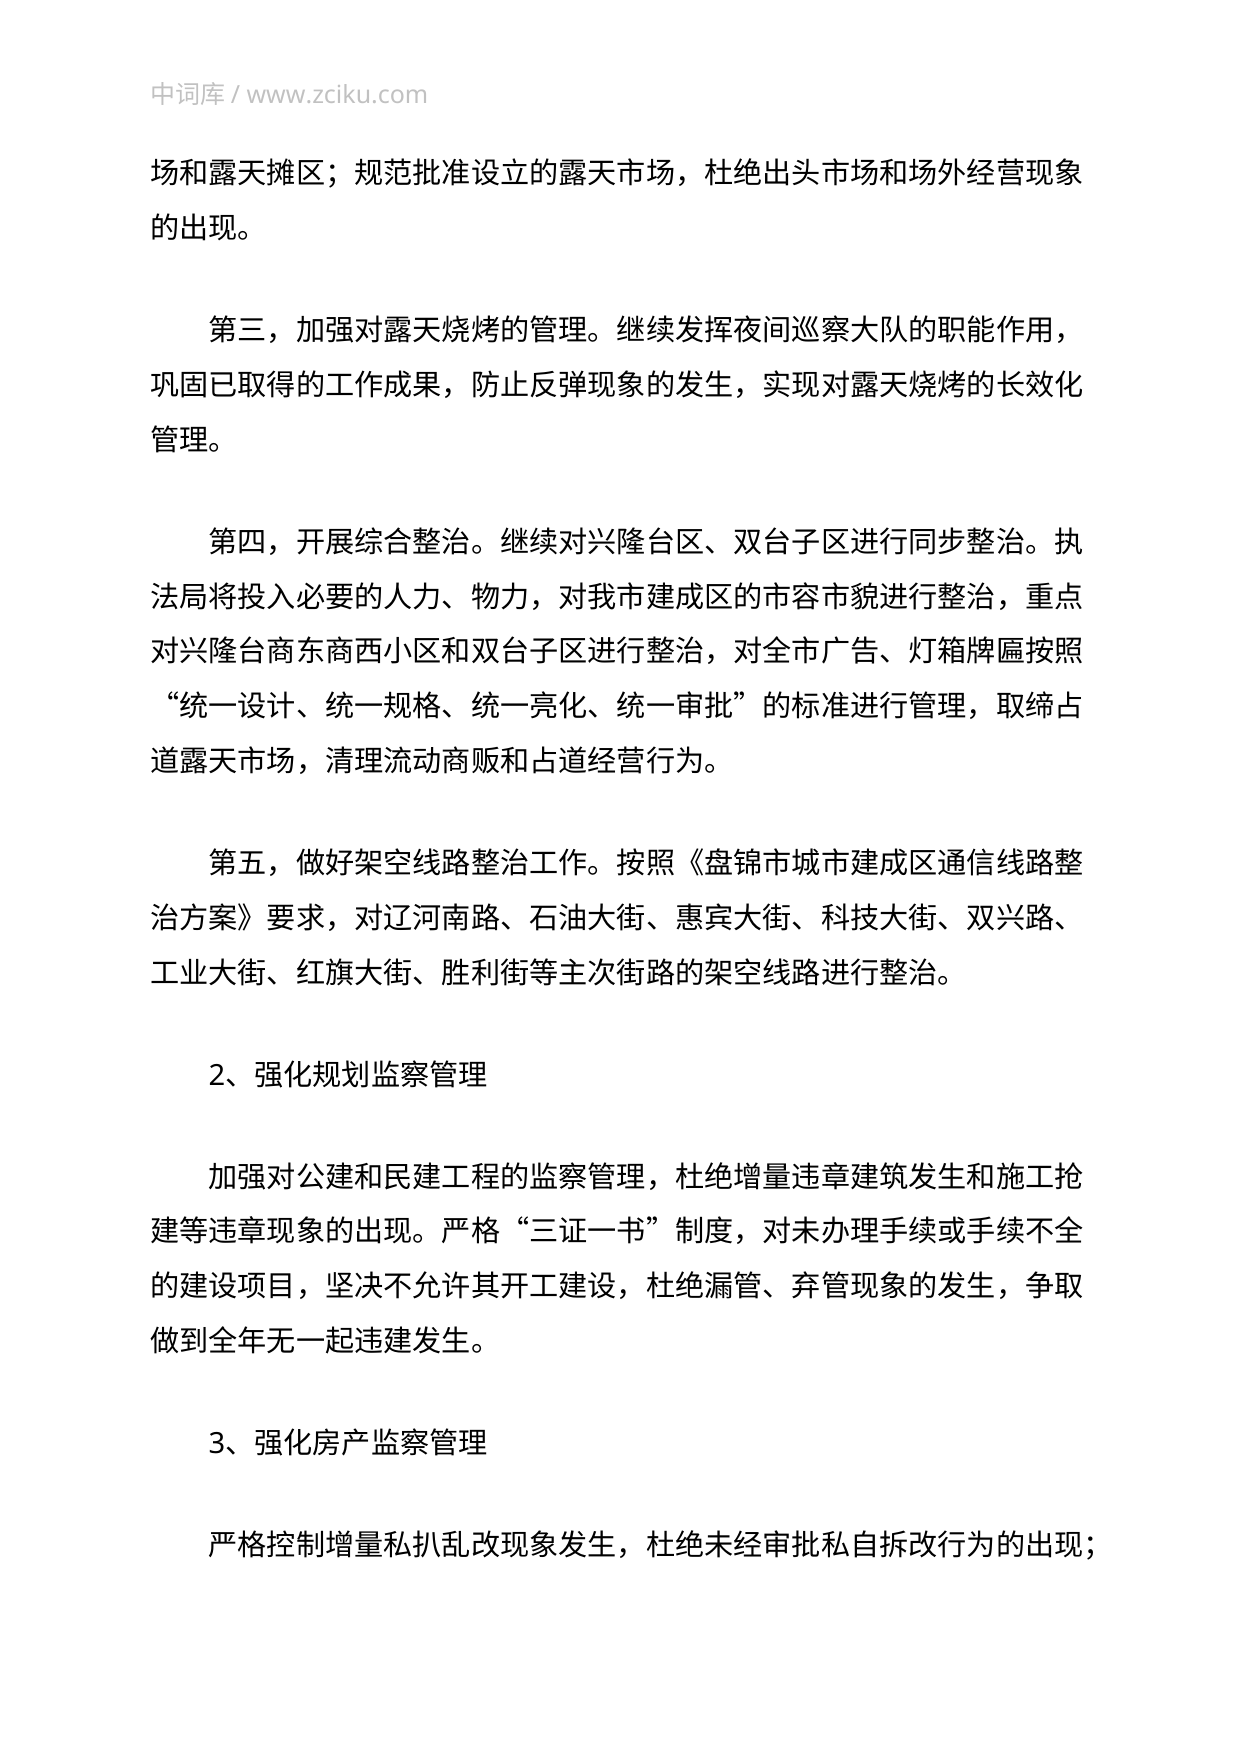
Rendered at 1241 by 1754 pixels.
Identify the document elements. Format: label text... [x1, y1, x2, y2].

text 第三，加强对露天烧烤的管理。继续发挥夜间巡察大队的职能作用，巩固已取得的工作成果，防止反弹现象的发生，实现对露天烧烤的长效化管理。 [150, 307, 1090, 459]
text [150, 150, 1090, 247]
text 第四，开展综合整治。继续对兴隆台区、双台子区进行同步整治。执法局将投入必要的人力、物力，对我市建成区的市容市貌进行整治，重点对兴隆台商东商西小区和双台子区进行整治，对全市广告、灯箱牌匾按照“统一设计、统一规格、统一亮化、统一审批”的标准进行管理，取缔占道露天市场，清理流动商贩和占道经营行为。 [150, 518, 1090, 780]
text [150, 1522, 1090, 1564]
text 3、强化房产监察管理 [150, 1419, 1090, 1462]
text 2、强化规划监察管理 [150, 1051, 1090, 1093]
text 第五，做好架空线路整治工作。按照《盘锦市城市建成区通信线路整治方案》要求，对辽河南路、石油大街、惠宾大街、科技大街、双兴路、工业大街、红旗大街、胜利街等主次街路的架空线路进行整治。 [150, 839, 1090, 992]
text 加强对公建和民建工程的监察管理，杜绝增量违章建筑发生和施工抢建等违章现象的出现。严格“三证一书”制度，对未办理手续或手续不全的建设项目，坚决不允许其开工建设，杜绝漏管、弃管现象的发生，争取做到全年无一起违建发生。 [150, 1153, 1090, 1360]
